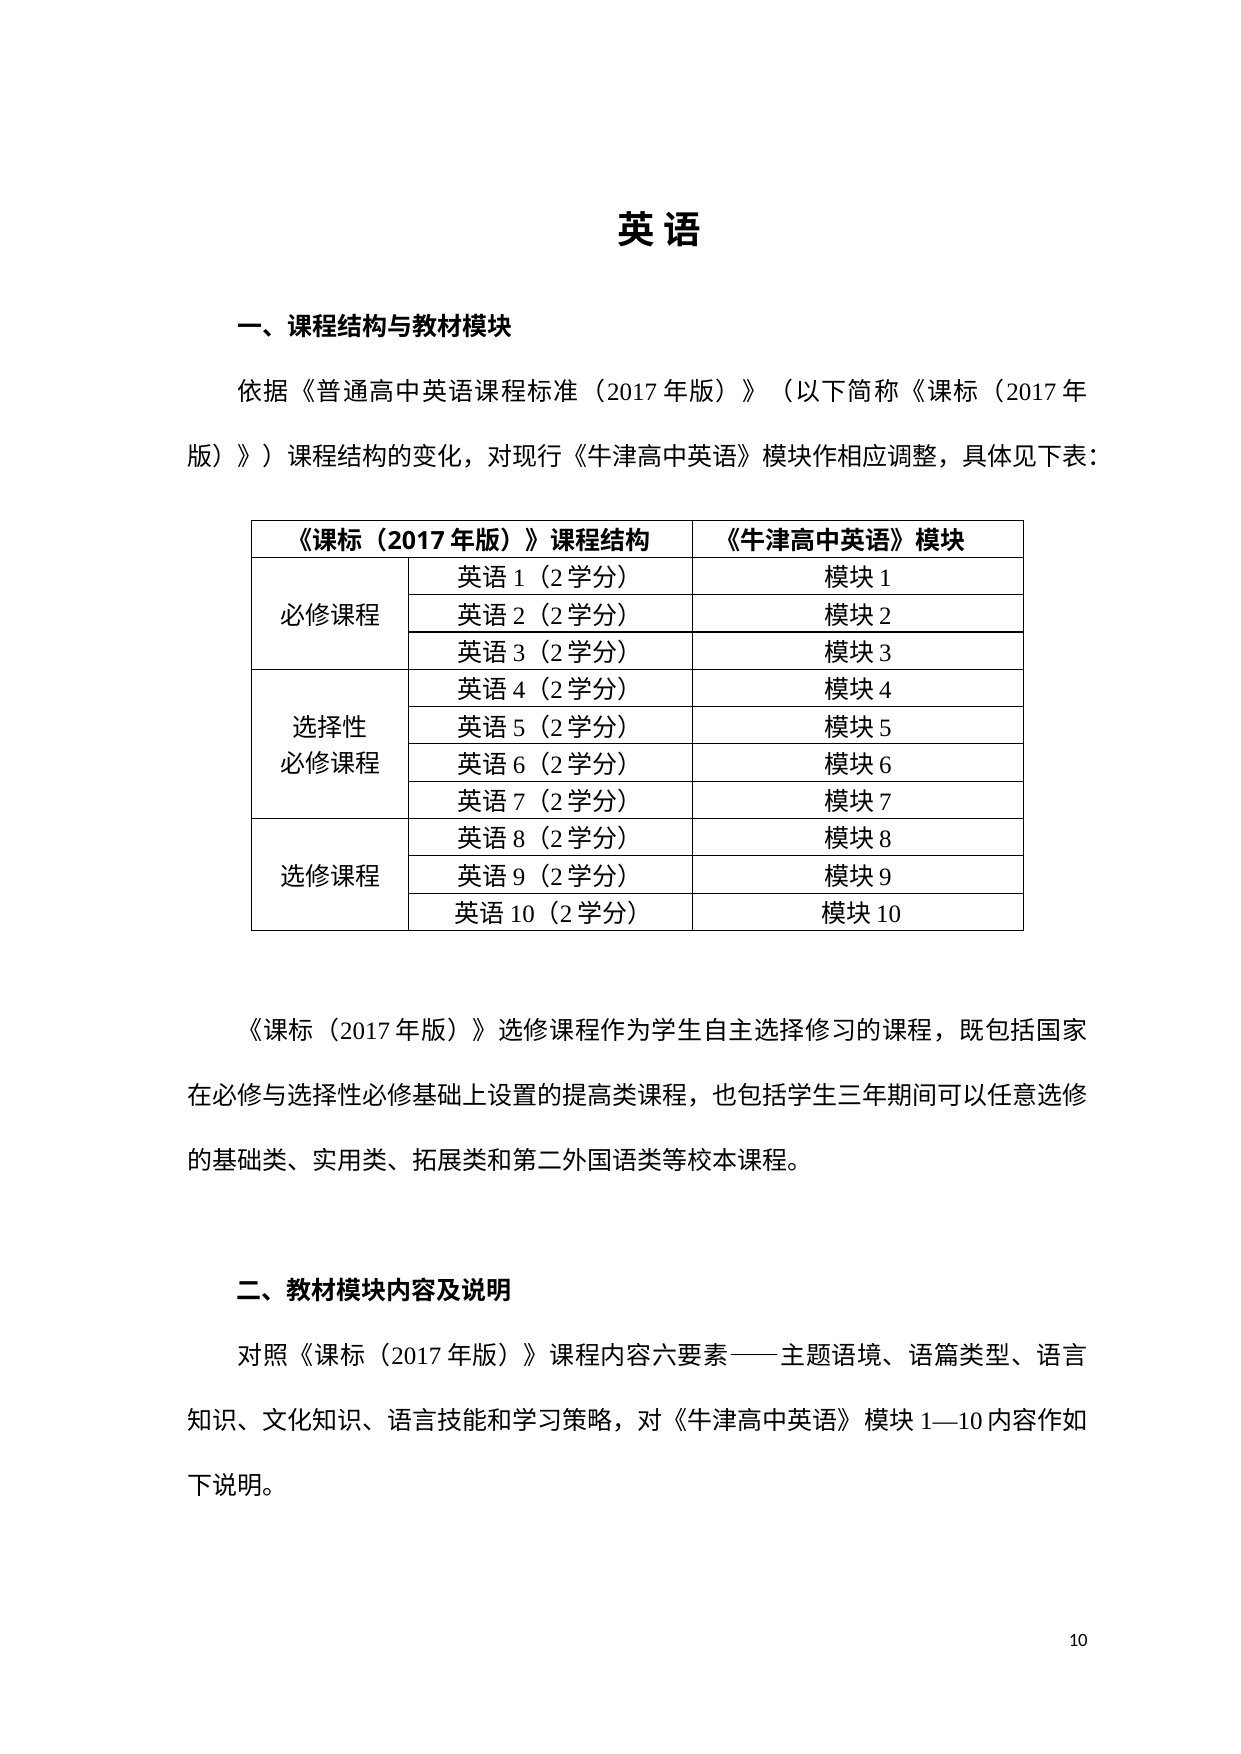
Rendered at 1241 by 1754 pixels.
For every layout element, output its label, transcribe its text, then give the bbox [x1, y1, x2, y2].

table_header 《牛津高中英语》模块 [693, 521, 1023, 557]
text 《课标（2017年版）》选修课程作为学生自主选择修习的课程，既包括国家在必修与选择性必修基础上设置的提高类课程，也包括学生三年期间可以任意选修的基础类、实用类、拓展类和第二外国语类等校本课程。 [187, 996, 1087, 1191]
table_cell 选择性 必修课程 [252, 670, 408, 818]
text 依据《普通高中英语课程标准（2017年版）》（以下简称《课标（2017年版）》）课程结构的变化，对现行《牛津高中英语》模块作相应调整，具体见下表： [187, 357, 1087, 487]
table_cell 模块2 [693, 595, 1023, 631]
table_cell 必修课程 [252, 558, 408, 669]
text 二、教材模块内容及说明 [187, 1256, 1087, 1321]
text 英 语 [187, 194, 1087, 259]
table_cell 英语9（2学分） [409, 856, 692, 892]
table_cell 英语1（2学分） [409, 558, 692, 594]
table_cell 模块6 [693, 744, 1023, 781]
table_cell 英语10（2学分） [409, 894, 692, 930]
table_cell 模块9 [693, 856, 1023, 892]
table_cell 模块5 [693, 707, 1023, 743]
table_cell 英语4（2学分） [409, 670, 692, 706]
table_cell 英语8（2学分） [409, 819, 692, 855]
table_cell 模块8 [693, 819, 1023, 855]
table_cell 模块1 [693, 558, 1023, 594]
text 一、课程结构与教材模块 [187, 292, 1087, 357]
table_cell 英语7（2学分） [409, 782, 692, 818]
table_cell 英语6（2学分） [409, 744, 692, 781]
table_cell 模块7 [693, 782, 1023, 818]
text 对照《课标（2017年版）》课程内容六要素——主题语境、语篇类型、语言知识、文化知识、语言技能和学习策略，对《牛津高中英语》模块1—10内容作如下说明。 [187, 1321, 1087, 1516]
table_cell 英语5（2学分） [409, 707, 692, 743]
table_cell 英语2（2学分） [409, 595, 692, 631]
table_cell 英语3（2学分） [409, 633, 692, 669]
table_cell 模块4 [693, 670, 1023, 706]
table_cell 模块10 [693, 894, 1023, 930]
table_cell 选修课程 [252, 819, 408, 930]
table_cell 模块3 [693, 633, 1023, 669]
table_header 《课标（2017年版）》课程结构 [252, 521, 692, 557]
